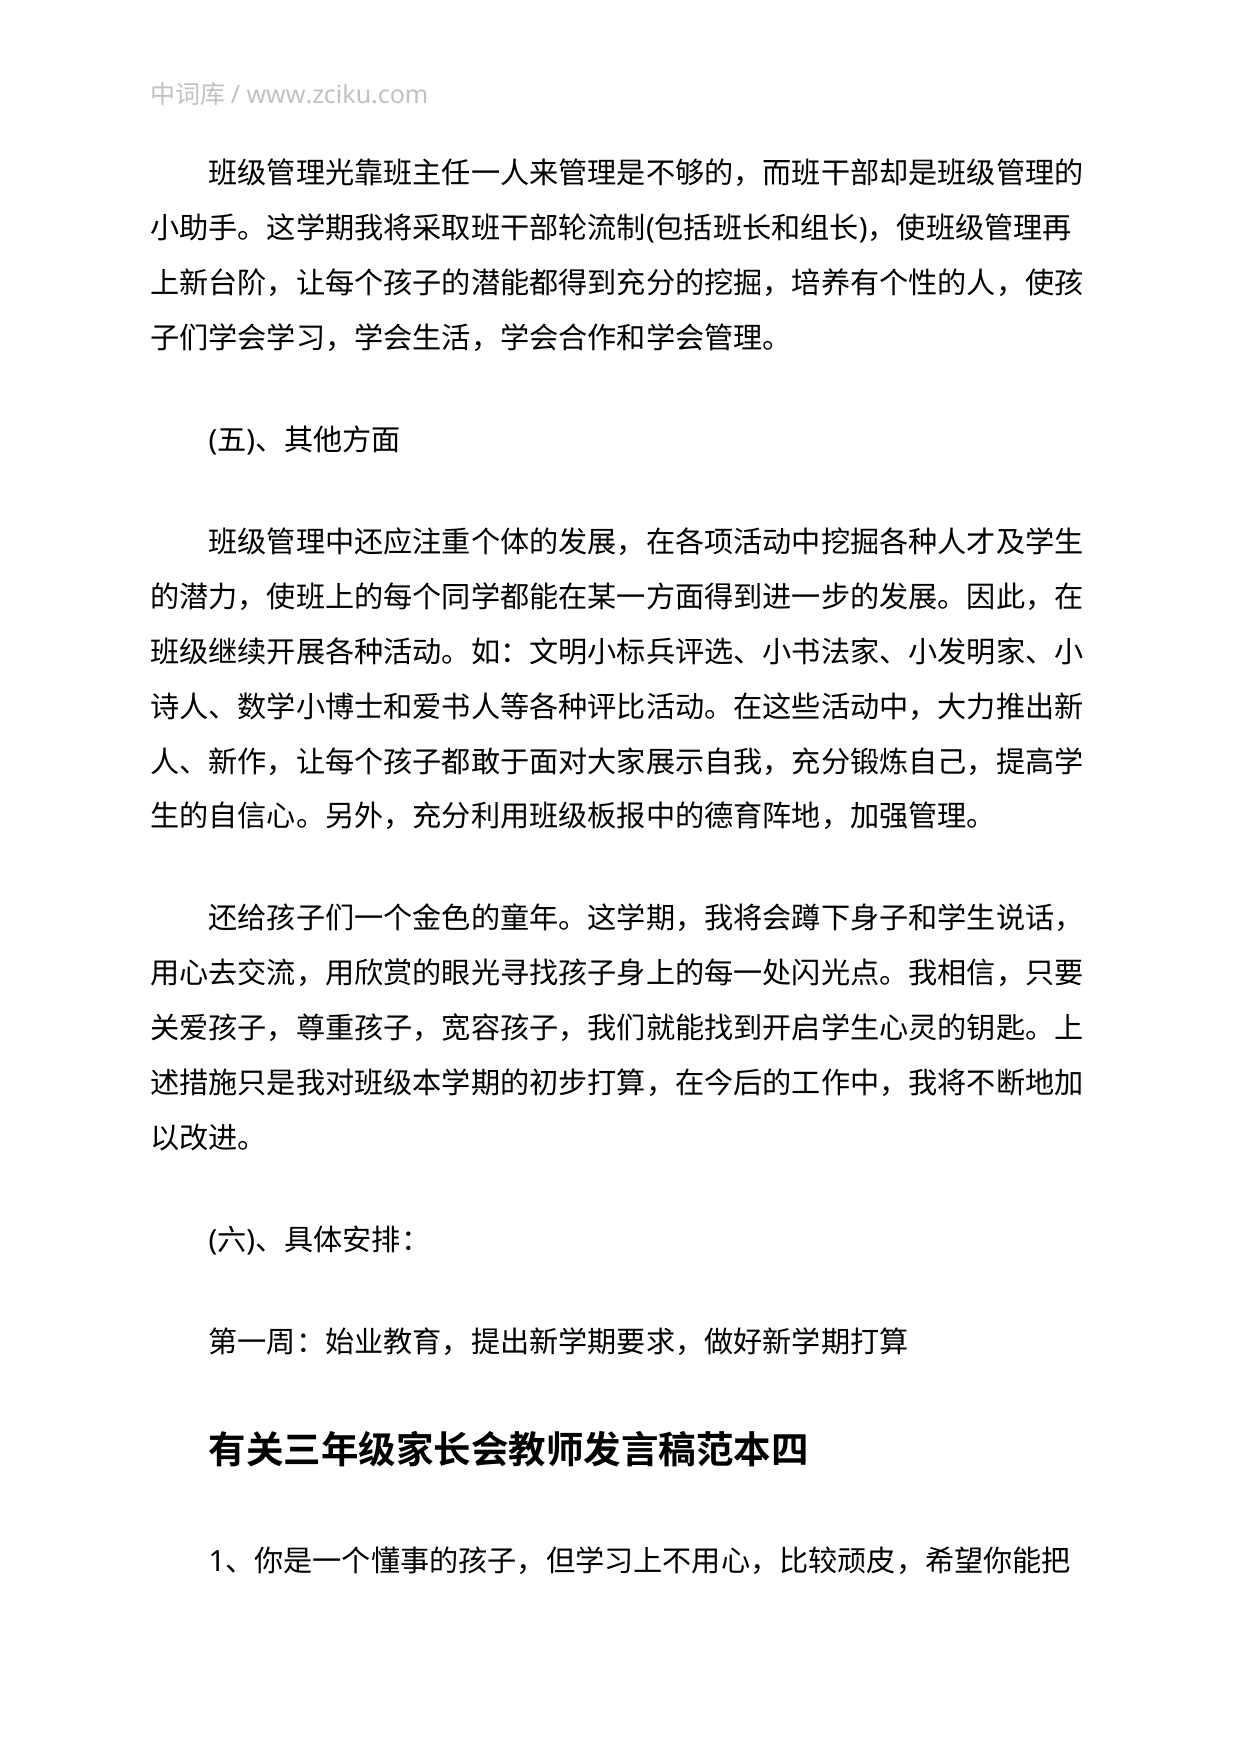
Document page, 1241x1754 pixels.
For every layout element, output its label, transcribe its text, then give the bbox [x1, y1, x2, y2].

text 班级管理光靠班主任一人来管理是不够的，而班干部却是班级管理的小助手。这学期我将采取班干部轮流制(包括班长和组长)，使班级管理再上新台阶，让每个孩子的潜能都得到充分的挖掘，培养有个性的人，使孩子们学会学习，学会生活，学会合作和学会管理。 [150, 150, 1090, 357]
text (五)、其他方面 [150, 417, 1090, 459]
text 还给孩子们一个金色的童年。这学期，我将会蹲下身子和学生说话，用心去交流，用欣赏的眼光寻找孩子身上的每一处闪光点。我相信，只要关爱孩子，尊重孩子，宽容孩子，我们就能找到开启学生心灵的钥匙。上述措施只是我对班级本学期的初步打算，在今后的工作中，我将不断地加以改进。 [150, 895, 1090, 1157]
text 有关三年级家长会教师发言稿范本四 [150, 1420, 1090, 1474]
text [150, 1537, 1090, 1580]
text 第一周：始业教育，提出新学期要求，做好新学期打算 [150, 1318, 1090, 1360]
text 班级管理中还应注重个体的发展，在各项活动中挖掘各种人才及学生的潜力，使班上的每个同学都能在某一方面得到进一步的发展。因此，在班级继续开展各种活动。如：文明小标兵评选、小书法家、小发明家、小诗人、数学小博士和爱书人等各种评比活动。在这些活动中，大力推出新人、新作，让每个孩子都敢于面对大家展示自我，充分锻炼自己，提高学生的自信心。另外，充分利用班级板报中的德育阵地，加强管理。 [150, 518, 1090, 835]
text (六)、具体安排： [150, 1216, 1090, 1258]
